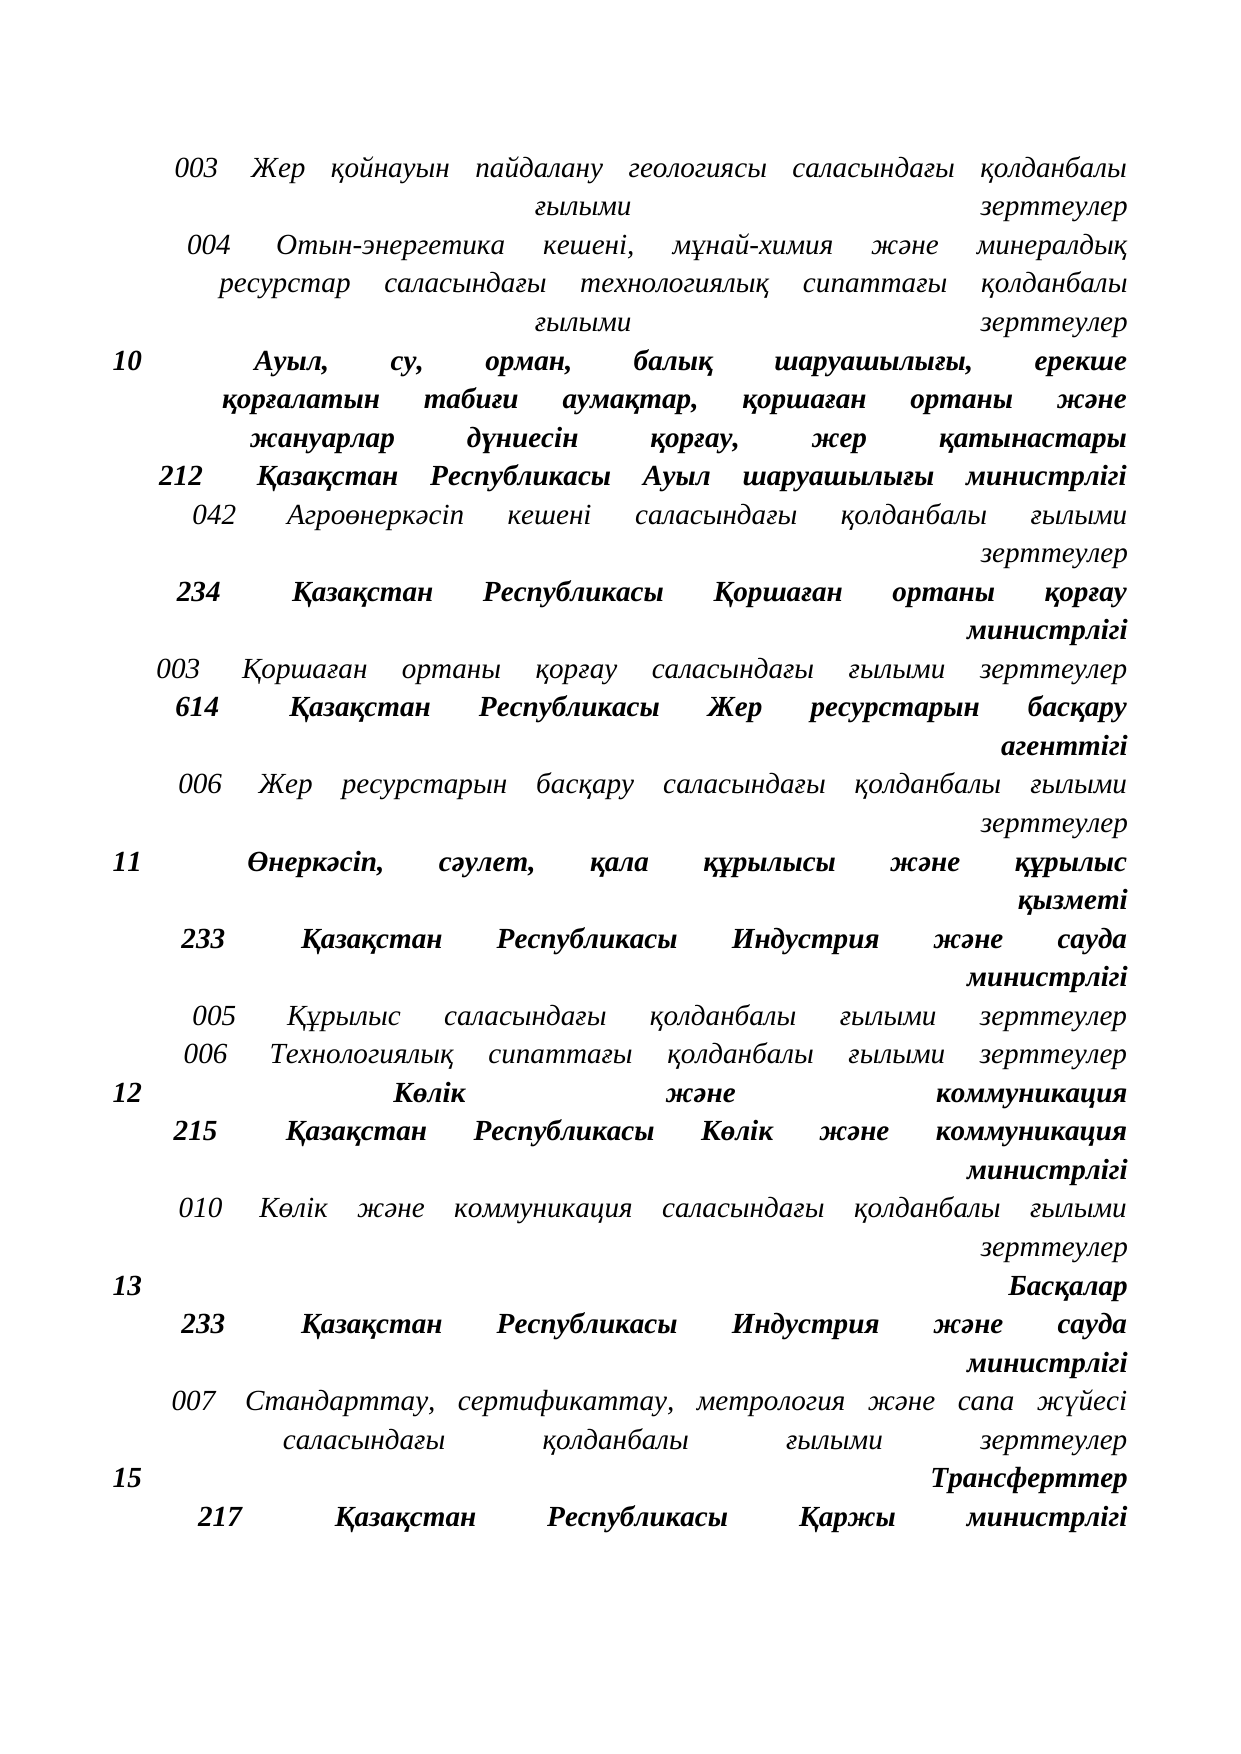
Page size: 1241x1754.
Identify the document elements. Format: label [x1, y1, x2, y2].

text [112, 150, 1128, 1532]
